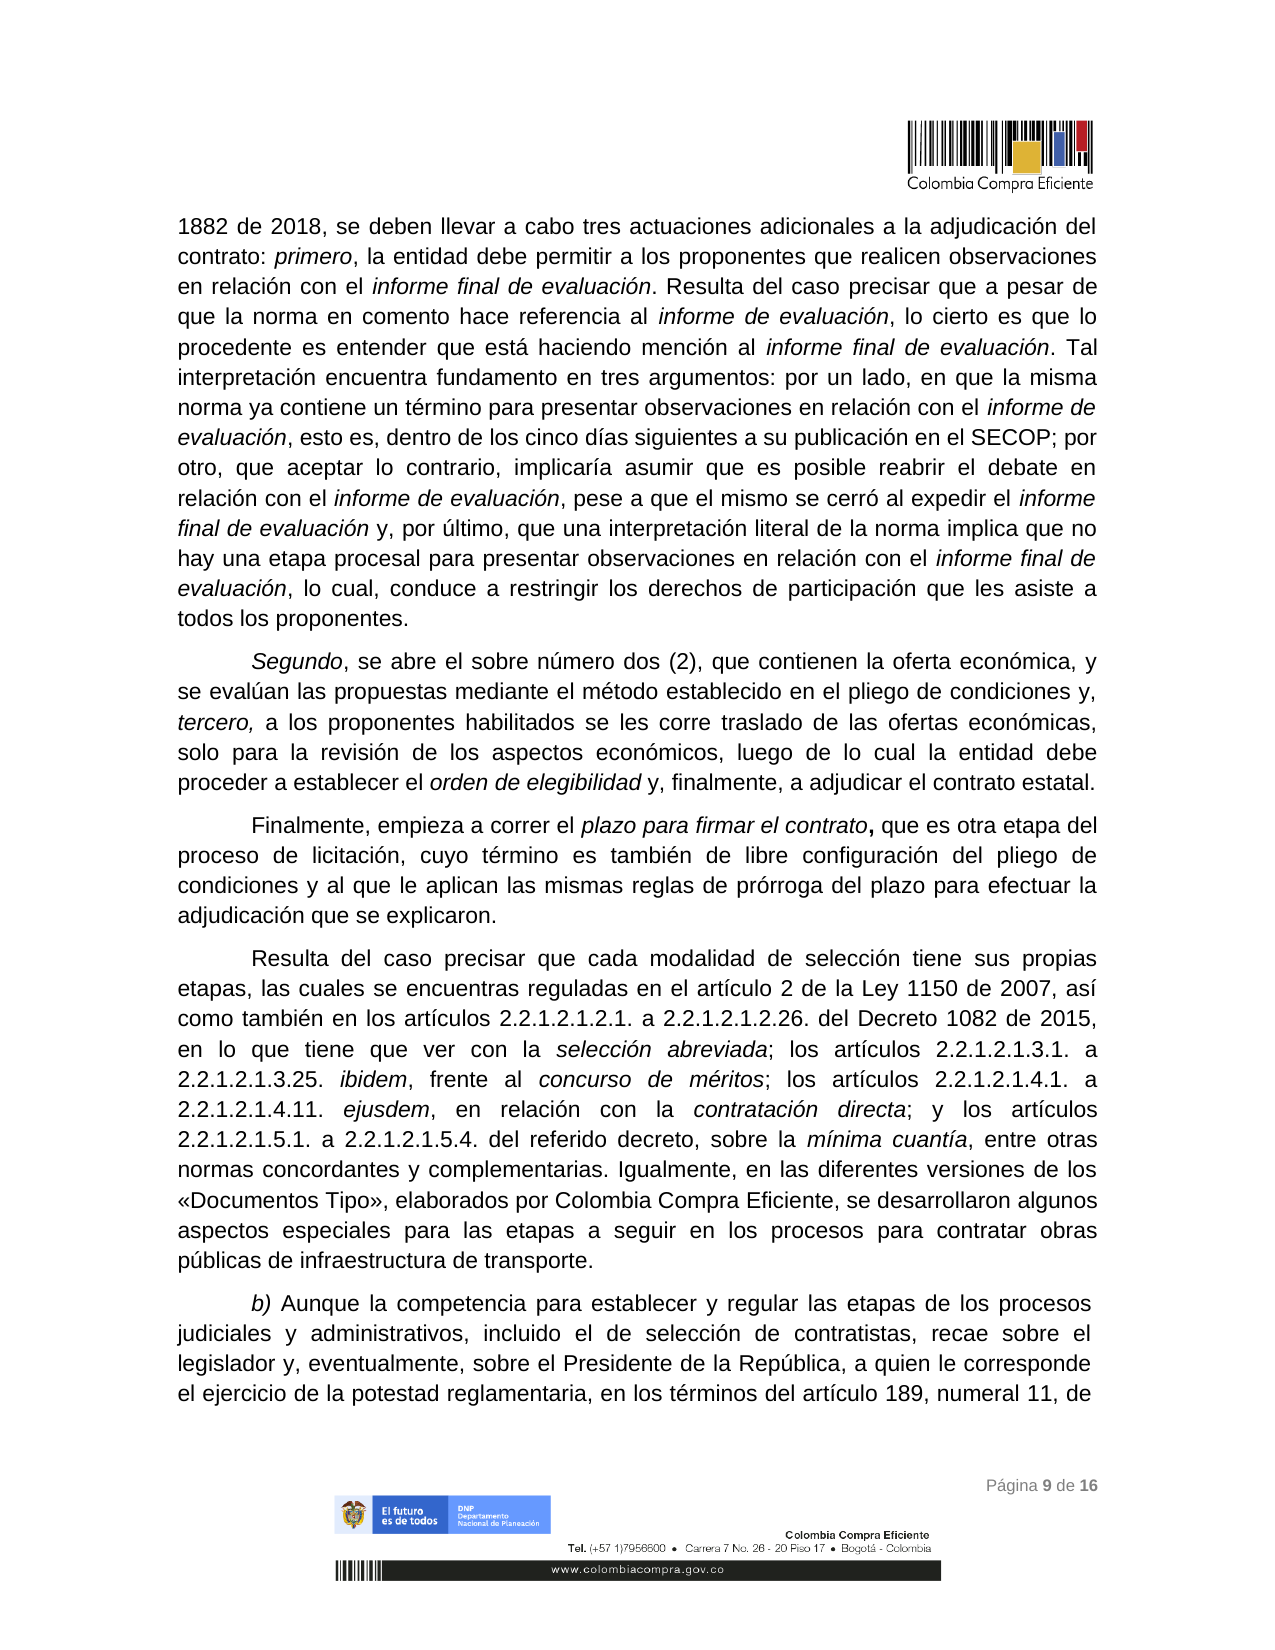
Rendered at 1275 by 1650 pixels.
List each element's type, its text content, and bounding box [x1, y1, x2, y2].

text Finalmente, empieza a correr el plazo para firmar el contrato, que es otra etapa del proceso de licitación, cuyo término es también de libre configuración del pliego de condiciones y al que le aplican las mismas reglas de prórroga del plazo para efectuar la adjudicación que se explicaron. [177, 812, 1098, 928]
text Resulta del caso precisar que cada modalidad de selección tiene sus propias etapas, las cuales se encuentras reguladas en el artículo 2 de la Ley 1150 de 2007, así como también en los artículos 2.2.1.2.1.2.1. a 2.2.1.2.1.2.26. del Decreto 1082 de 2015, en lo que tiene que ver con la selección abreviada; los artículos 2.2.1.2.1.3.1. a 2.2.1.2.1.3.25. ibidem, frente al concurso de méritos; los artículos 2.2.1.2.1.4.1. a 2.2.1.2.1.4.11. ejusdem, en relación con la contratación directa; y los artículos 2.2.1.2.1.5.1. a 2.2.1.2.1.5.4. del referido decreto, sobre la mínima cuantía, entre otras normas concordantes y complementarias. Igualmente, en las diferentes versiones de los «Documentos Tipo», elaborados por Colombia Compra Eficiente, se desarrollaron algunos aspectos especiales para las etapas a seguir en los procesos para contratar obras públicas de infraestructura de transporte. [177, 945, 1098, 1273]
text Segundo, se abre el sobre número dos (2), que contienen la oferta económica, y se evalúan las propuestas mediante el método establecido en el pliego de condiciones y, tercero, a los proponentes habilitados se les corre traslado de las ofertas económicas, solo para la revisión de los aspectos económicos, luego de lo cual la entidad debe proceder a establecer el orden de elegibilidad y, finalmente, a adjudicar el contrato estatal. [177, 648, 1098, 795]
picture [899, 114, 1099, 196]
picture [334, 1495, 942, 1581]
